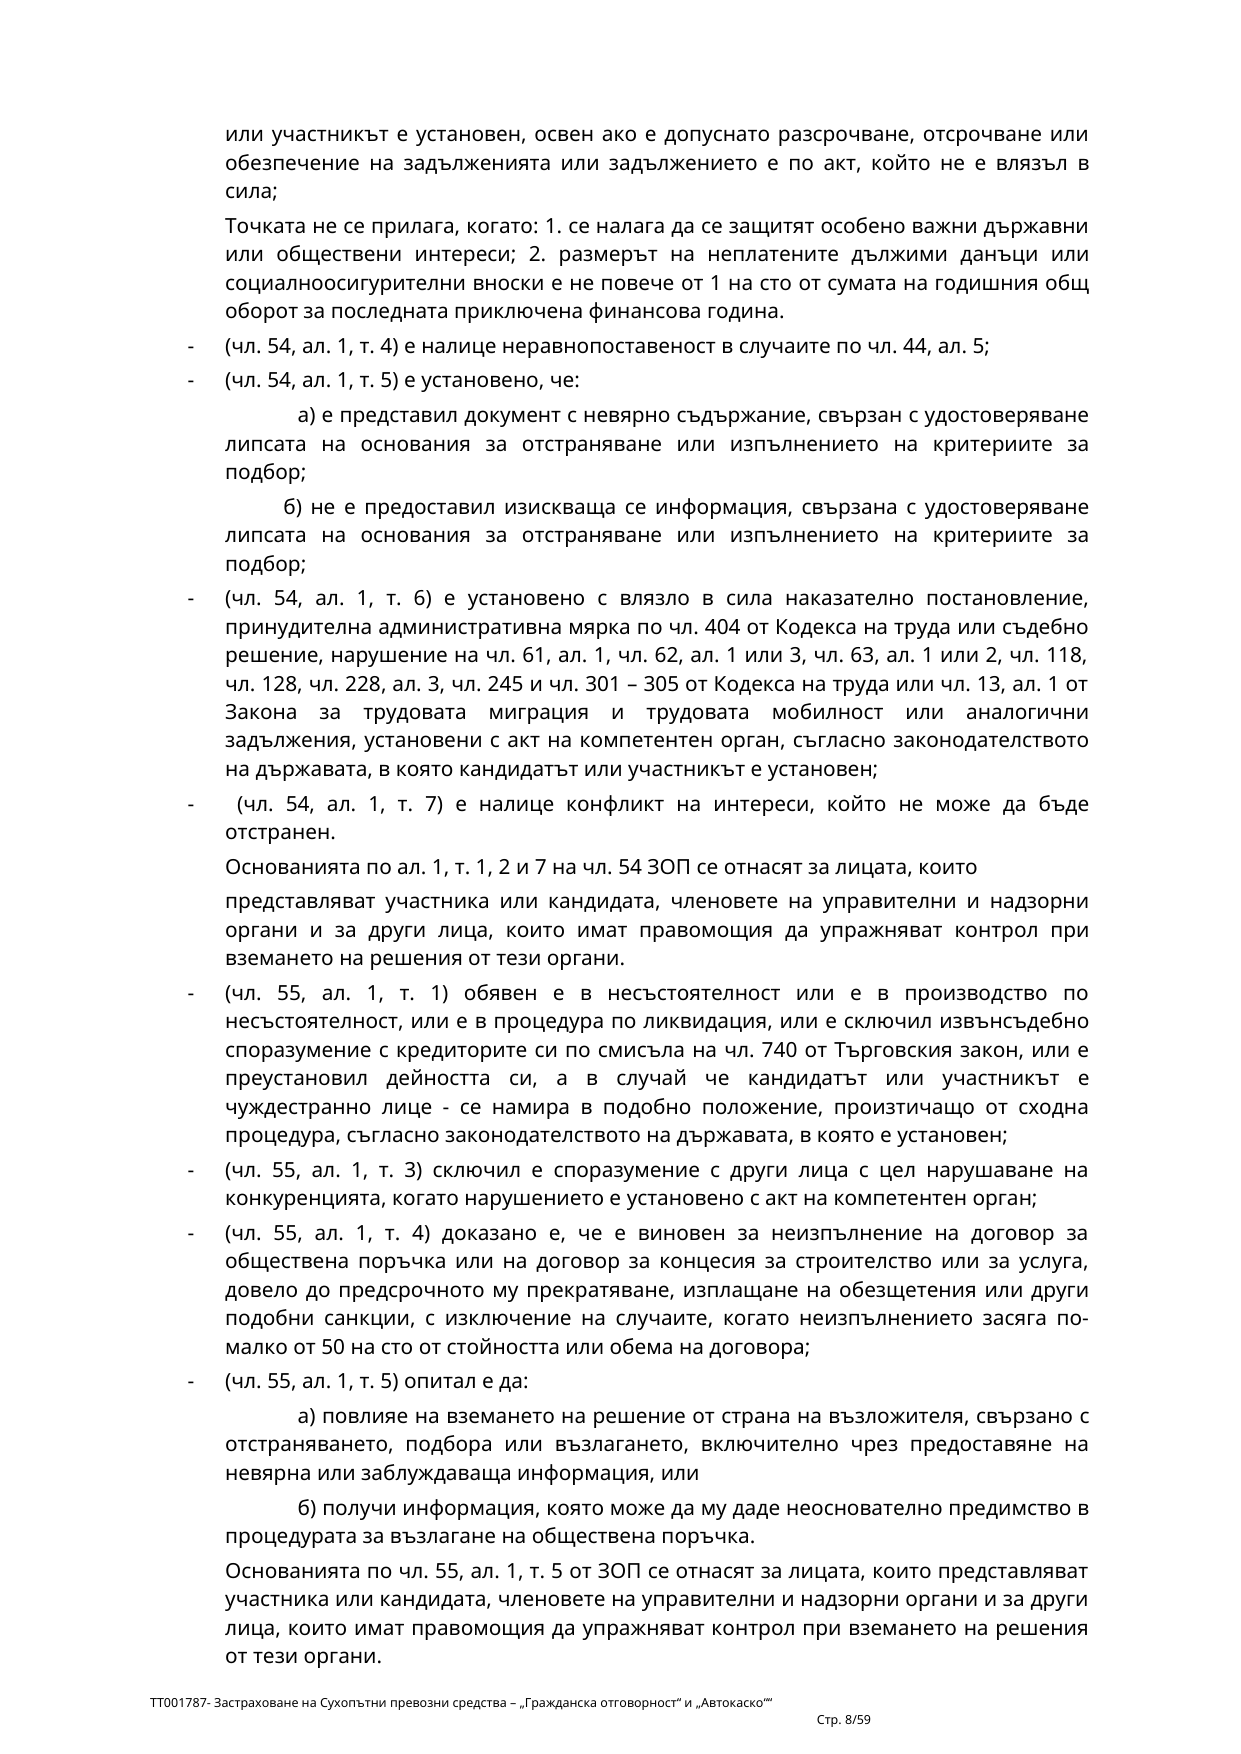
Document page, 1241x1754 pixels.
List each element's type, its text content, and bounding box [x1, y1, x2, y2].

list (чл. 54, ал. 1, т. 7) е налице конфликт на интереси, който не може да бъде отстранен. [187, 789, 1090, 846]
list (чл. 55, ал. 1, т. 4) доказано е, че е виновен за неизпълнение на договор за обществена поръчка или на договор за концесия за строителство или за услуга, довело до предсрочното му прекратяване, изплащане на обезщетения или други подобни санкции, с изключение на случаите, когато неизпълнението засяга по-малко от 50 на сто от стойността или обема на договора; [187, 1218, 1090, 1360]
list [187, 119, 1090, 204]
list (чл. 54, ал. 1, т. 5) е установено, че: [187, 366, 1090, 394]
list (чл. 54, ал. 1, т. 4) е налице неравнопоставеност в случаите по чл. 44, ал. 5; [187, 331, 1090, 359]
list (чл. 54, ал. 1, т. 6) е установено с влязло в сила наказателно постановление, принудителна административна мярка по чл. 404 от Кодекса на труда или съдебно решение, нарушение на чл. 61, ал. 1, чл. 62, ал. 1 или 3, чл. 63, ал. 1 или 2, чл. 118, чл. 128, чл. 228, ал. 3, чл. 245 и чл. 301 – 305 от Кодекса на труда или чл. 13, ал. 1 от Закона за трудовата миграция и трудовата мобилност или аналогични задължения, установени с акт на компетентен орган, съгласно законодателството на държавата, в която кандидатът или участникът е установен; [187, 583, 1090, 782]
text Основанията по ал. 1, т. 1, 2 и 7 на чл. 54 ЗОП се отнасят за лицата, които [225, 852, 1090, 880]
text представляват участника или кандидата, членовете на управителни и надзорни органи и за други лица, които имат правомощия да упражняват контрол при вземането на решения от тези органи. [225, 886, 1090, 972]
text Основанията по чл. 55, ал. 1, т. 5 от ЗОП се отнасят за лицата, които представляват участника или кандидата, членовете на управителни и надзорни органи и за други лица, които имат правомощия да упражняват контрол при вземането на решения от тези органи. [225, 1556, 1090, 1669]
list (чл. 55, ал. 1, т. 3) сключил е споразумение с други лица с цел нарушаване на конкуренцията, когато нарушението е установено с акт на компетентен орган; [187, 1155, 1090, 1212]
text б) не е предоставил изискваща се информация, свързана с удостоверяване липсата на основания за отстраняване или изпълнението на критериите за подбор; [225, 492, 1090, 577]
text а) повлияе на вземането на решение от страна на възложителя, свързано с отстраняването, подбора или възлагането, включително чрез предоставяне на невярна или заблуждаваща информация, или [225, 1401, 1090, 1486]
list (чл. 55, ал. 1, т. 5) опитал е да: [187, 1366, 1090, 1395]
list (чл. 55, ал. 1, т. 1) обявен е в несъстоятелност или е в производство по несъстоятелност, или е в процедура по ликвидация, или е сключил извънсъдебно споразумение с кредиторите си по смисъла на чл. 740 от Търговския закон, или е преустановил дейността си, а в случай че кандидатът или участникът е чуждестранно лице - се намира в подобно положение, произтичащо от сходна процедура, съгласно законодателството на държавата, в която е установен; [187, 978, 1090, 1149]
text б) получи информация, която може да му даде неоснователно предимство в процедурата за възлагане на обществена поръчка. [225, 1493, 1090, 1549]
text Точката не се прилага, когато: 1. се налага да се защитят особено важни държавни или обществени интереси; 2. размерът на неплатените дължими данъци или социалноосигурителни вноски е не повече от 1 на сто от сумата на годишния общ оборот за последната приключена финансова година. [225, 211, 1090, 324]
text а) е представил документ с невярно съдържание, свързан с удостоверяване липсата на основания за отстраняване или изпълнението на критериите за подбор; [225, 400, 1090, 486]
